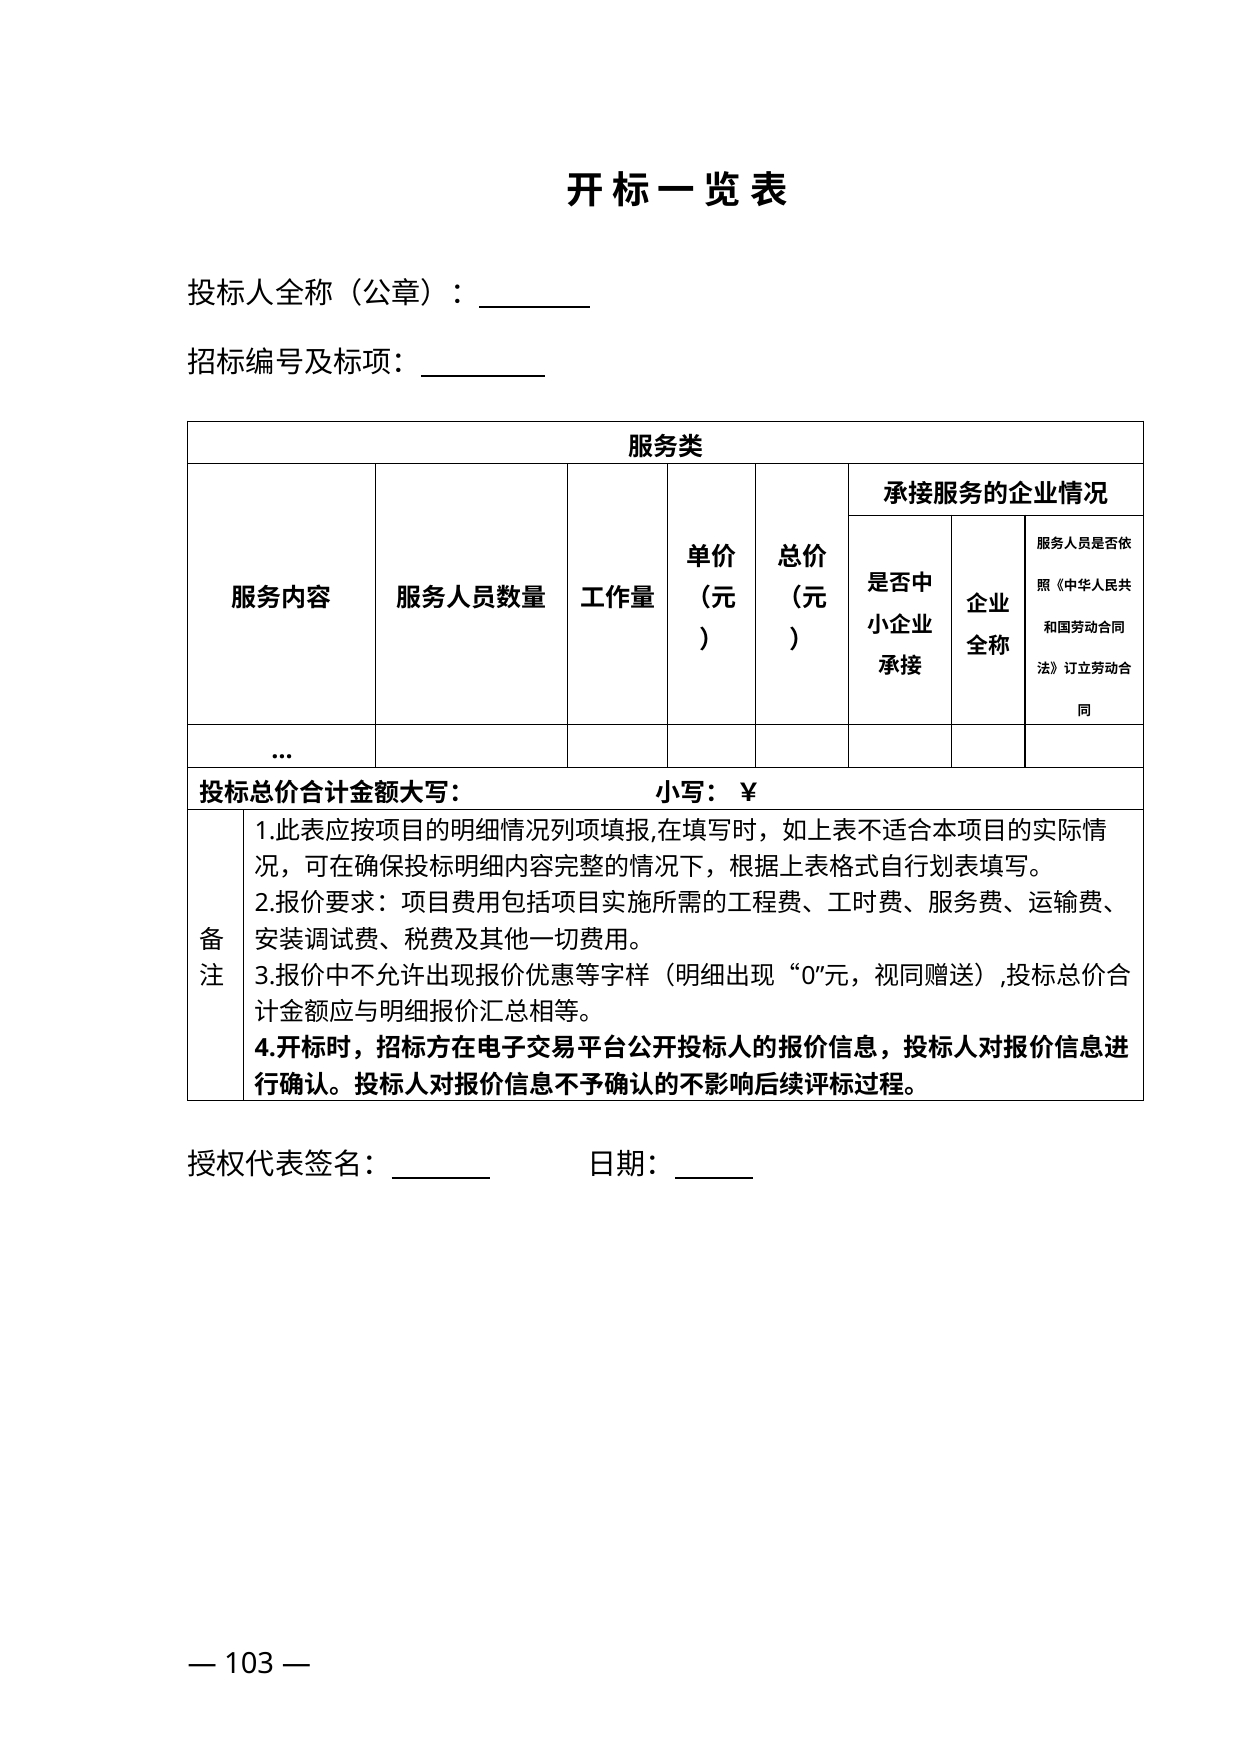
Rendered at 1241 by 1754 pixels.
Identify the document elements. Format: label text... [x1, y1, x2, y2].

table_cell [952, 725, 1024, 767]
text 投标人全称（公章）： [187, 269, 1053, 312]
table_cell 服务人员是否依照《中华人民共和国劳动合同法》订立劳动合同 [1026, 516, 1143, 724]
table_cell [568, 725, 667, 767]
table_cell 是否中小企业承接 [849, 516, 951, 724]
table_cell 服务内容 [188, 464, 375, 724]
table_cell [1026, 725, 1143, 767]
table_cell [756, 725, 848, 767]
table_cell 备注 [188, 810, 243, 1100]
table_cell 1.此表应按项目的明细情况列项填报,在填写时，如上表不适合本项目的实际情况，可在确保投标明细内容完整的情况下，根据上表格式自行划表填写。 2.报价要求：项目费用包括项目实施所需的工程费、工时费、服务费、运输费、安装调试费、税费及其他一切费用。 3.报价中不允许出现报价优惠等字样（明细出现“0”元，视同赠送）,投标总价合计金额应与明细报价汇总相等。 4.开标时，招标方在电子交易平台公开投标人的报价信息，投标人对报价信息进行确认。投标人对报价信息不予确认的不影响后续评标过程。 [244, 810, 1143, 1100]
table_cell 服务人员数量 [376, 464, 567, 724]
text 授权代表签名： 日期： [187, 1141, 1053, 1183]
table_cell 投标总价合计金额大写： 小写： ￥ [188, 768, 1143, 809]
table_cell [376, 725, 567, 767]
text 招标编号及标项： [187, 338, 1053, 381]
table_cell 单价 （元） [668, 464, 755, 724]
table_cell [849, 725, 951, 767]
table_cell … [188, 725, 375, 767]
table_cell [668, 725, 755, 767]
table_header 服务类 [188, 422, 1143, 463]
table_cell 企业全称 [952, 516, 1024, 724]
table_cell 工作量 [568, 464, 667, 724]
text 开 标 一 览 表 [187, 170, 1053, 211]
table_cell 承接服务的企业情况 [849, 464, 1143, 514]
table_cell 总价（元） [756, 464, 848, 724]
